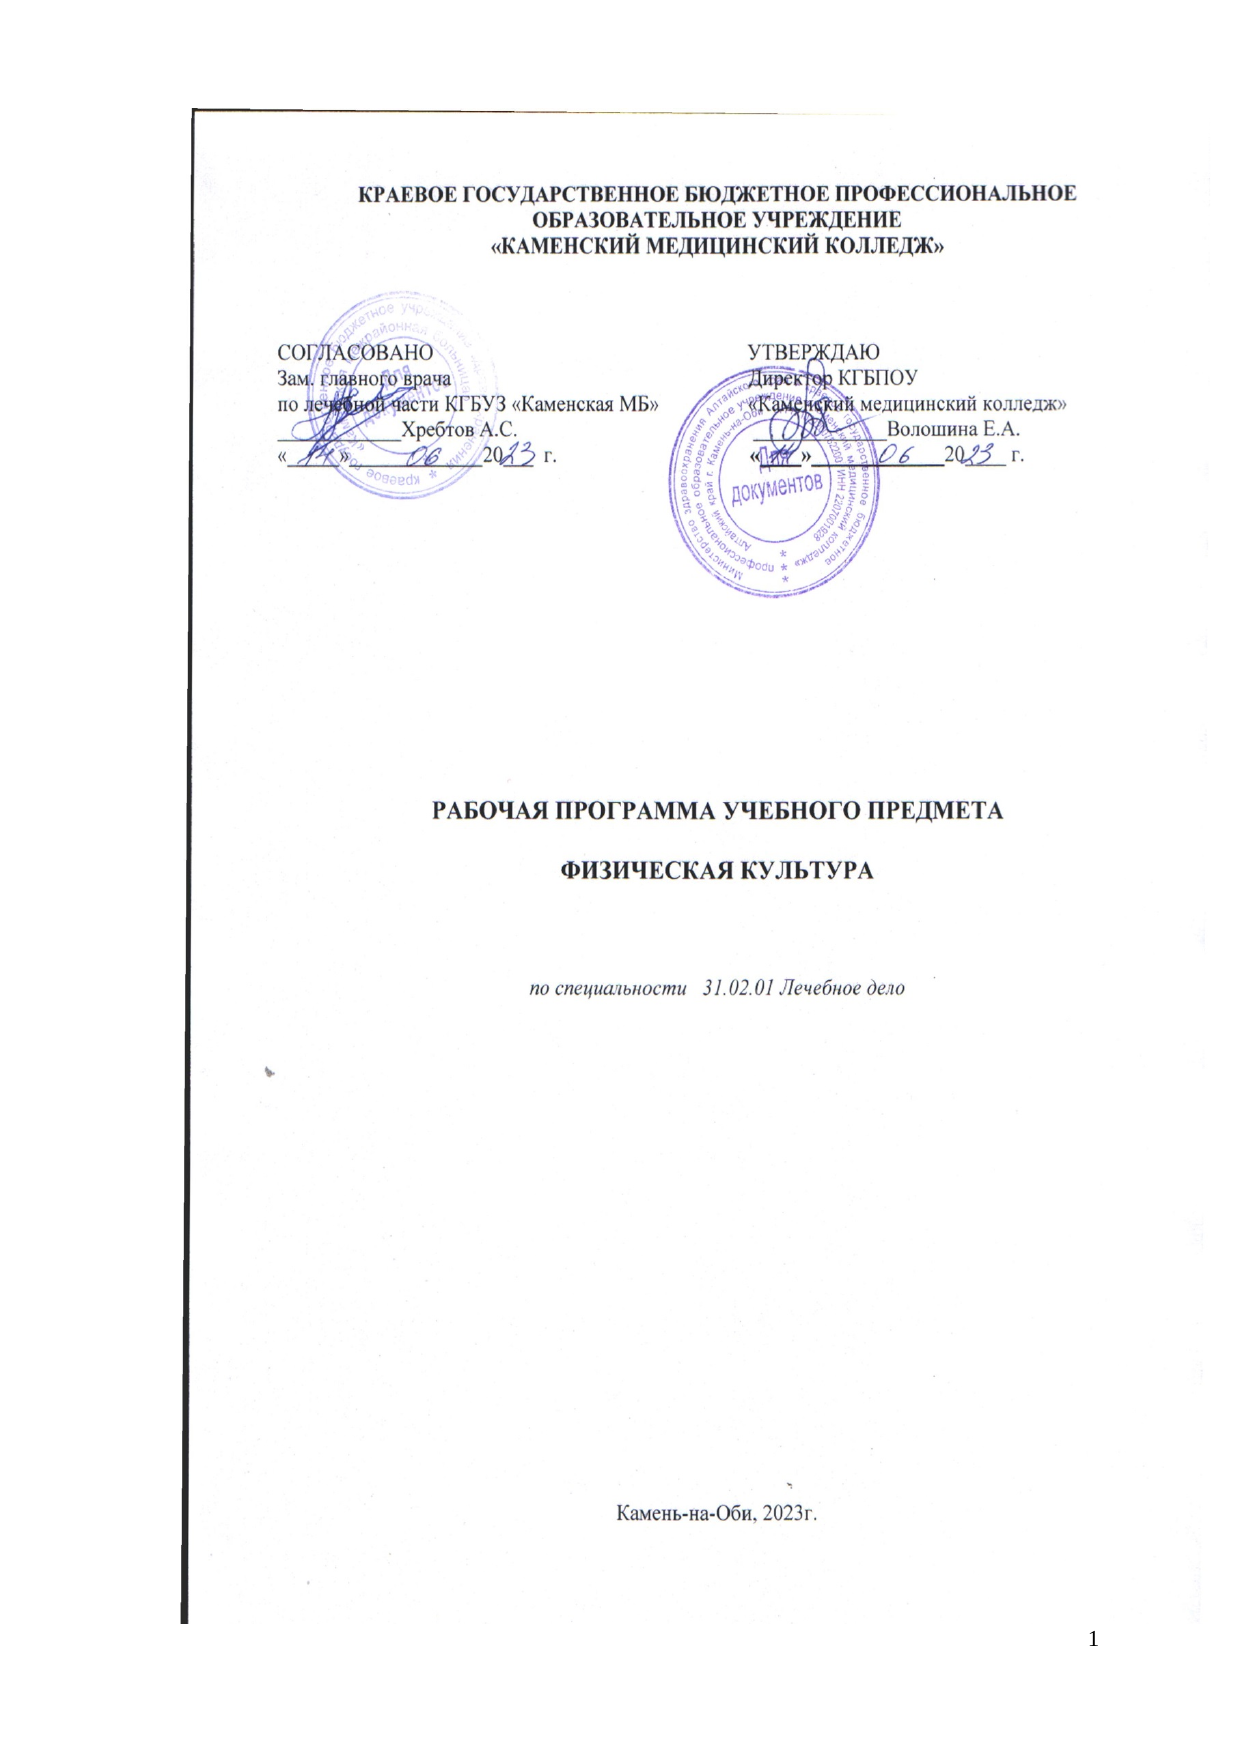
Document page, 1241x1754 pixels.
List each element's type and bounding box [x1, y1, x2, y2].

picture [180, 108, 1210, 1624]
